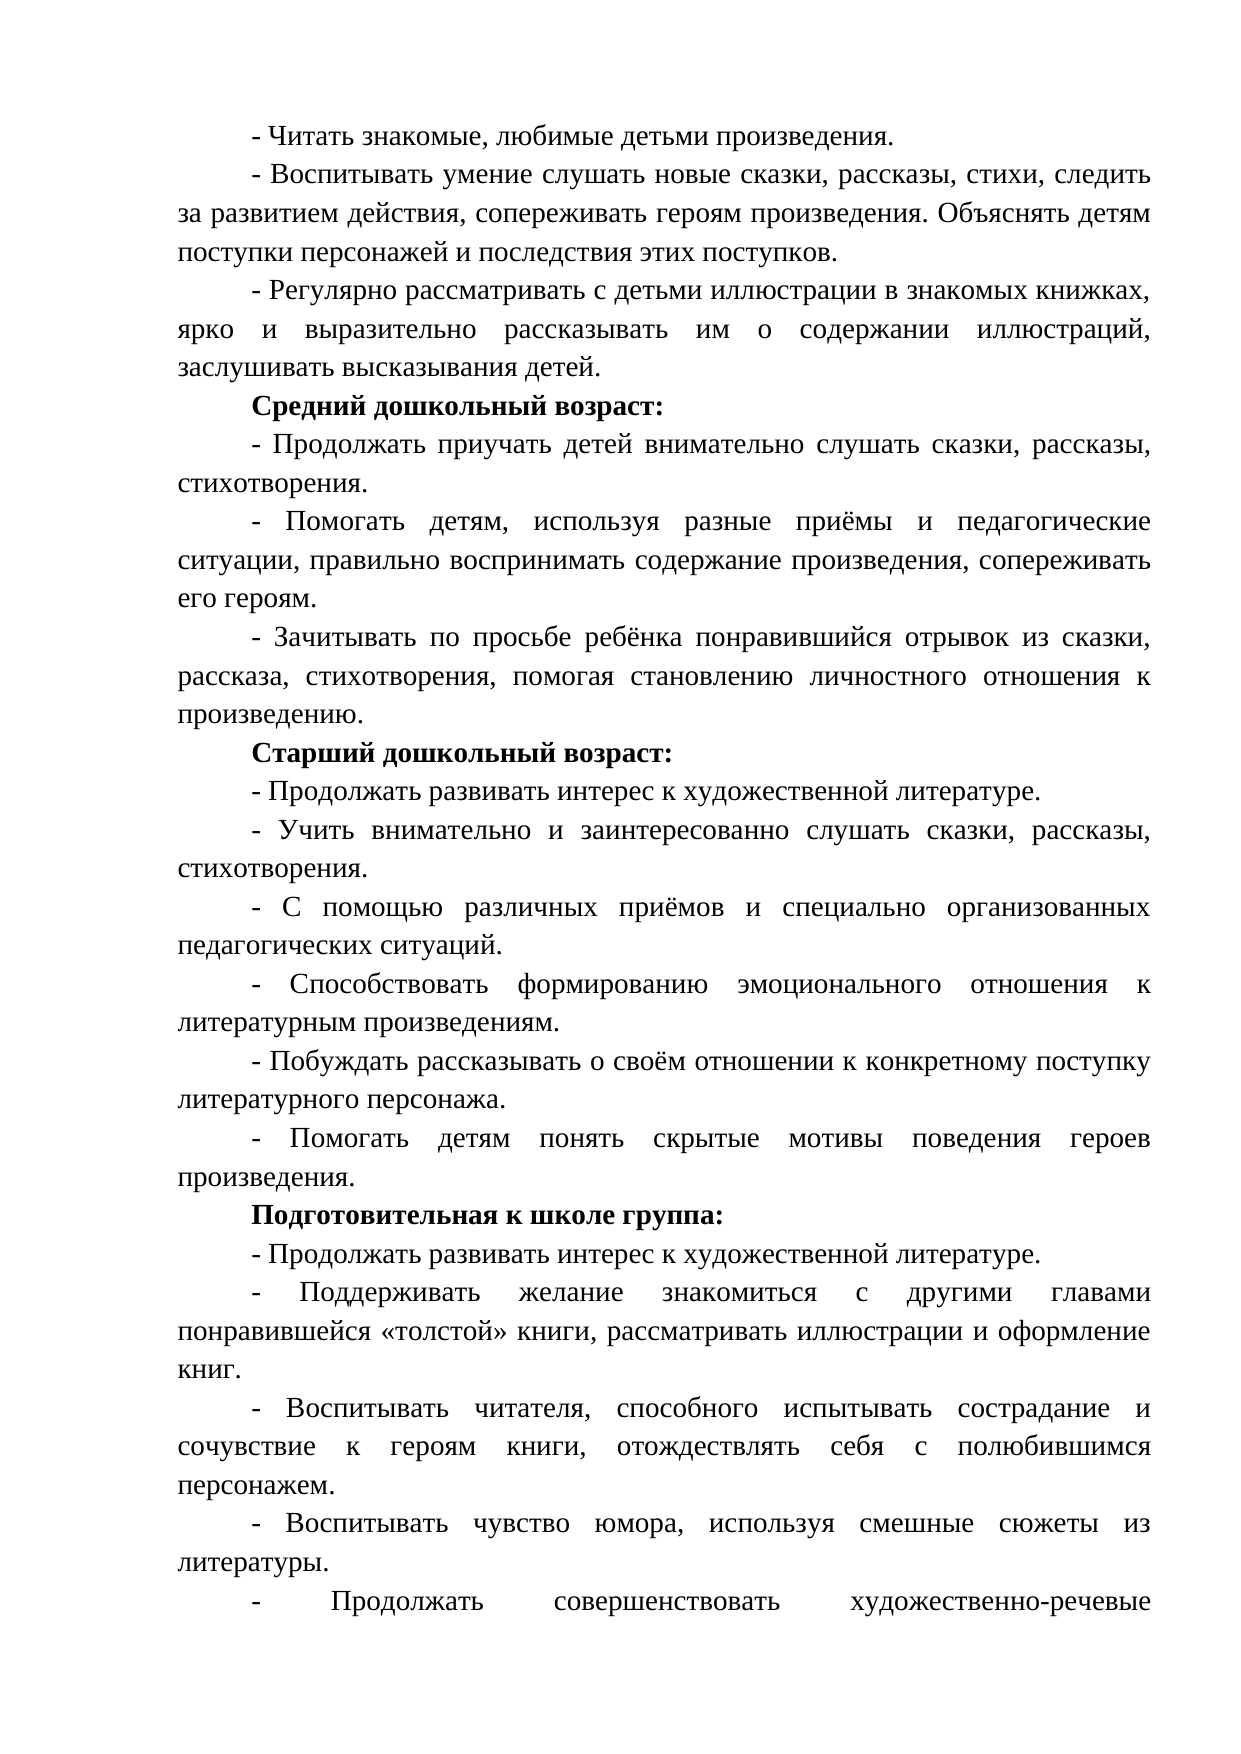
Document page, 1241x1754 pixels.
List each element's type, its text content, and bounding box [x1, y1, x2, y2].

text - Поддерживать желание знакомиться с другими главами понравившейся «толстой» книги, рассматривать иллюстрации и оформление книг. [177, 1274, 1152, 1385]
text - Продолжать приучать детей внимательно слушать сказки, рассказы, стихотворения. [177, 426, 1152, 498]
text - Помогать детям, используя разные приёмы и педагогические ситуации, правильно воспринимать содержание произведения, сопереживать его героям. [177, 503, 1152, 614]
text Средний дошкольный возраст: [177, 388, 1152, 421]
text - С помощью различных приёмов и специально организованных педагогических ситуаций. [177, 889, 1152, 961]
text Подготовительная к школе группа: [177, 1197, 1152, 1231]
text - Воспитывать чувство юмора, используя смешные сюжеты из литературы. [177, 1506, 1152, 1578]
text - Зачитывать по просьбе ребёнка понравившийся отрывок из сказки, рассказа, стихотворения, помогая становлению личностного отношения к произведению. [177, 619, 1152, 730]
text - Продолжать развивать интерес к художественной литературе. [177, 773, 1152, 807]
text - Воспитывать умение слушать новые сказки, рассказы, стихи, следить за развитием действия, сопереживать героям произведения. Объяснять детям поступки персонажей и последствия этих поступков. [177, 157, 1152, 267]
text - Учить внимательно и заинтересованно слушать сказки, рассказы, стихотворения. [177, 812, 1152, 884]
text - Способствовать формированию эмоционального отношения к литературным произведениям. [177, 966, 1152, 1038]
text - Помогать детям понять скрытые мотивы поведения героев произведения. [177, 1120, 1152, 1192]
text - Продолжать развивать интерес к художественной литературе. [177, 1236, 1152, 1269]
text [177, 1583, 1152, 1616]
text - Воспитывать читателя, способного испытывать сострадание и сочувствие к героям книги, отождествлять себя с полюбившимся персонажем. [177, 1390, 1152, 1501]
text - Побуждать рассказывать о своём отношении к конкретному поступку литературного персонажа. [177, 1043, 1152, 1115]
text - Читать знакомые, любимые детьми произведения. [177, 118, 1152, 152]
text - Регулярно рассматривать с детьми иллюстрации в знакомых книжках, ярко и выразительно рассказывать им о содержании иллюстраций, заслушивать высказывания детей. [177, 272, 1152, 383]
text Старший дошкольный возраст: [177, 735, 1152, 768]
